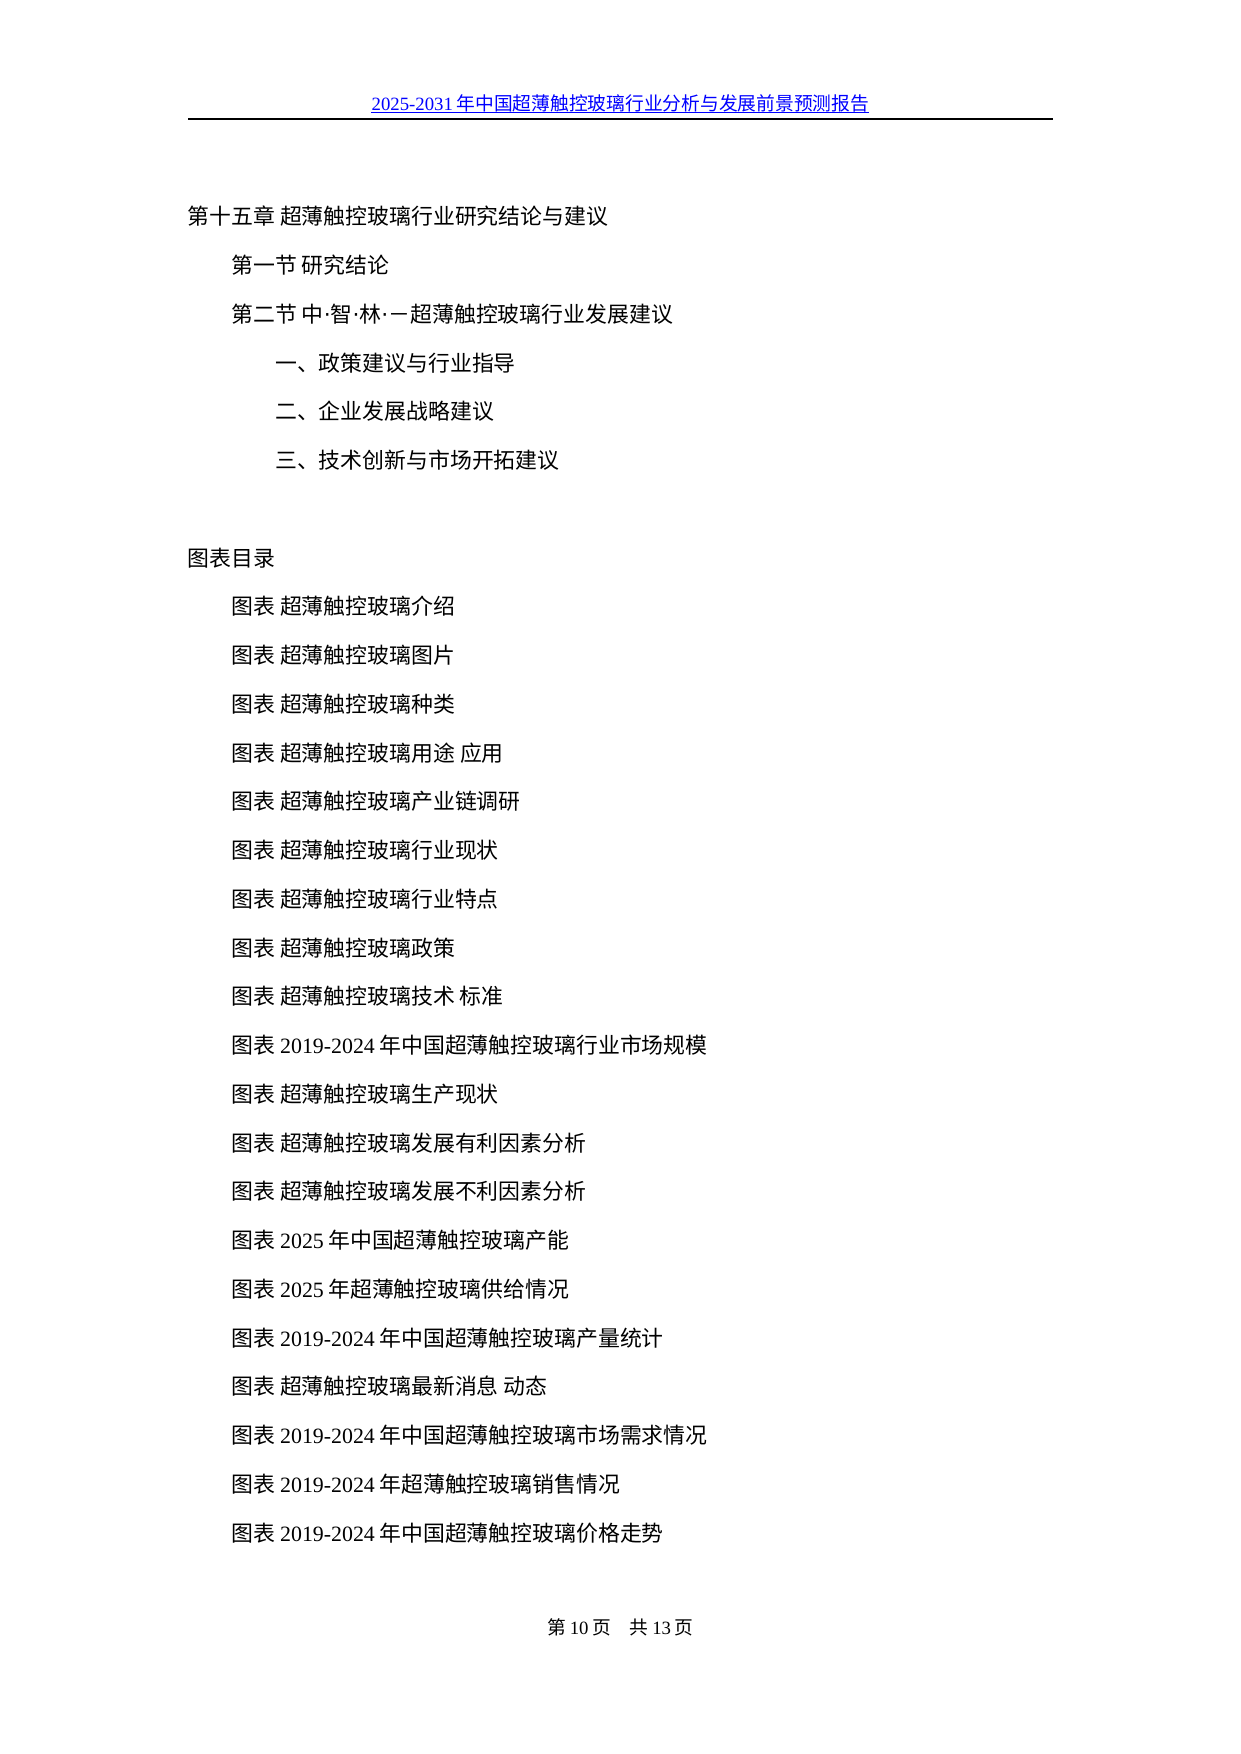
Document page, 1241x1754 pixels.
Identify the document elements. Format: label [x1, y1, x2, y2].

text [187, 150, 1053, 1548]
